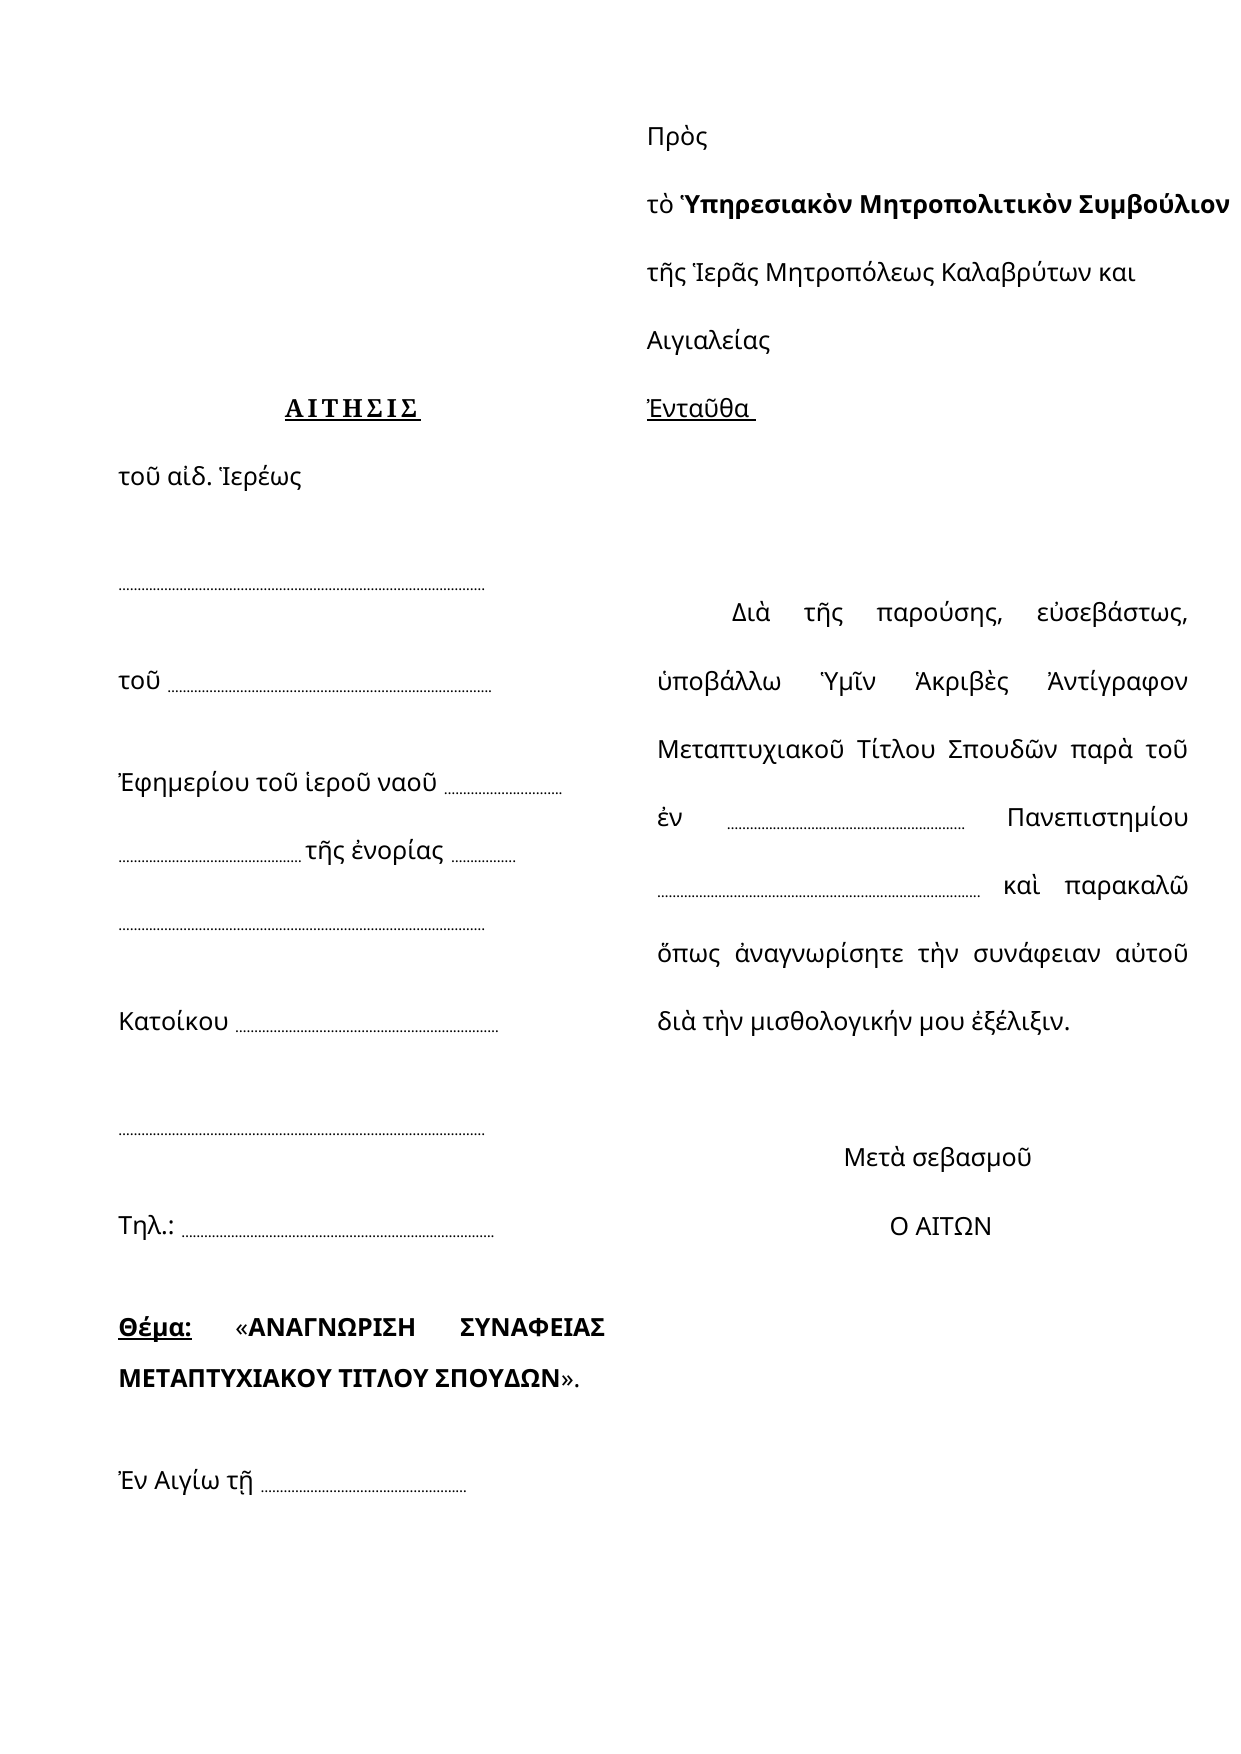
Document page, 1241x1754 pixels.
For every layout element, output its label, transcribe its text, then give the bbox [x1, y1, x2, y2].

text …………………………………………………………………………..………. [118, 561, 583, 595]
text Μετὰ σεβασμοῦ [657, 1140, 1218, 1174]
text τοῦ …………………………………………………………………………. [118, 663, 583, 697]
text Ἐνταῦθα [647, 391, 1240, 425]
text τὸ Ὑπηρεσιακὸν Μητροπολιτικὸν Συμβούλιον τῆς Ἱερᾶς Μητροπόλεως Καλαβρύτων και Αιγιαλείας [647, 186, 1233, 357]
text Τηλ.: ………………………………………………………………………. [118, 1207, 583, 1241]
text Ο ΑΙΤΩΝ [657, 1208, 1218, 1242]
text ΑΙΤΗΣΙΣ [118, 391, 583, 425]
text Πρὸς [647, 118, 1203, 152]
text Θέμα: «ΑΝΑΓΝΩΡΙΣΗ ΣΥΝΑΦΕΙΑΣ ΜΕΤΑΠΤΥΧΙΑΚΟΥ ΤΙΤΛΟΥ ΣΠΟΥΔΩΝ». [118, 1309, 605, 1394]
text …………………………………………………………………………..………. [118, 901, 583, 935]
text Κατοίκου …………………………………………………………… [118, 1003, 583, 1037]
text …………………………………………………………………………..………. [118, 1105, 583, 1139]
text τοῦ αἰδ. Ἱερέως [118, 459, 583, 493]
text Ἐφημερίου τοῦ ἱεροῦ ναοῦ ….……………..………. [118, 765, 583, 799]
text ………………………………………… τῆς ἐνορίας …………….. [118, 833, 583, 867]
text Ἐν Αιγίω τῇ ……………………………………………… [118, 1462, 583, 1497]
text Διὰ τῆς παρούσης, εὐσεβάστως, ὑποβάλλω Ὑμῖν Ἁκριβὲς Ἀντίγραφον Μεταπτυχιακοῦ Τίτλου Σπουδῶν παρὰ τοῦ ἐν ………………...…………….......................... Πανεπιστημίου ………………...……………................................................ καὶ παρακαλῶ ὅπως ἀναγνωρίσητε τὴν συνάφειαν αὐτοῦ διὰ τὴν μισθολογικήν μου ἐξέλιξιν. [657, 595, 1188, 1038]
